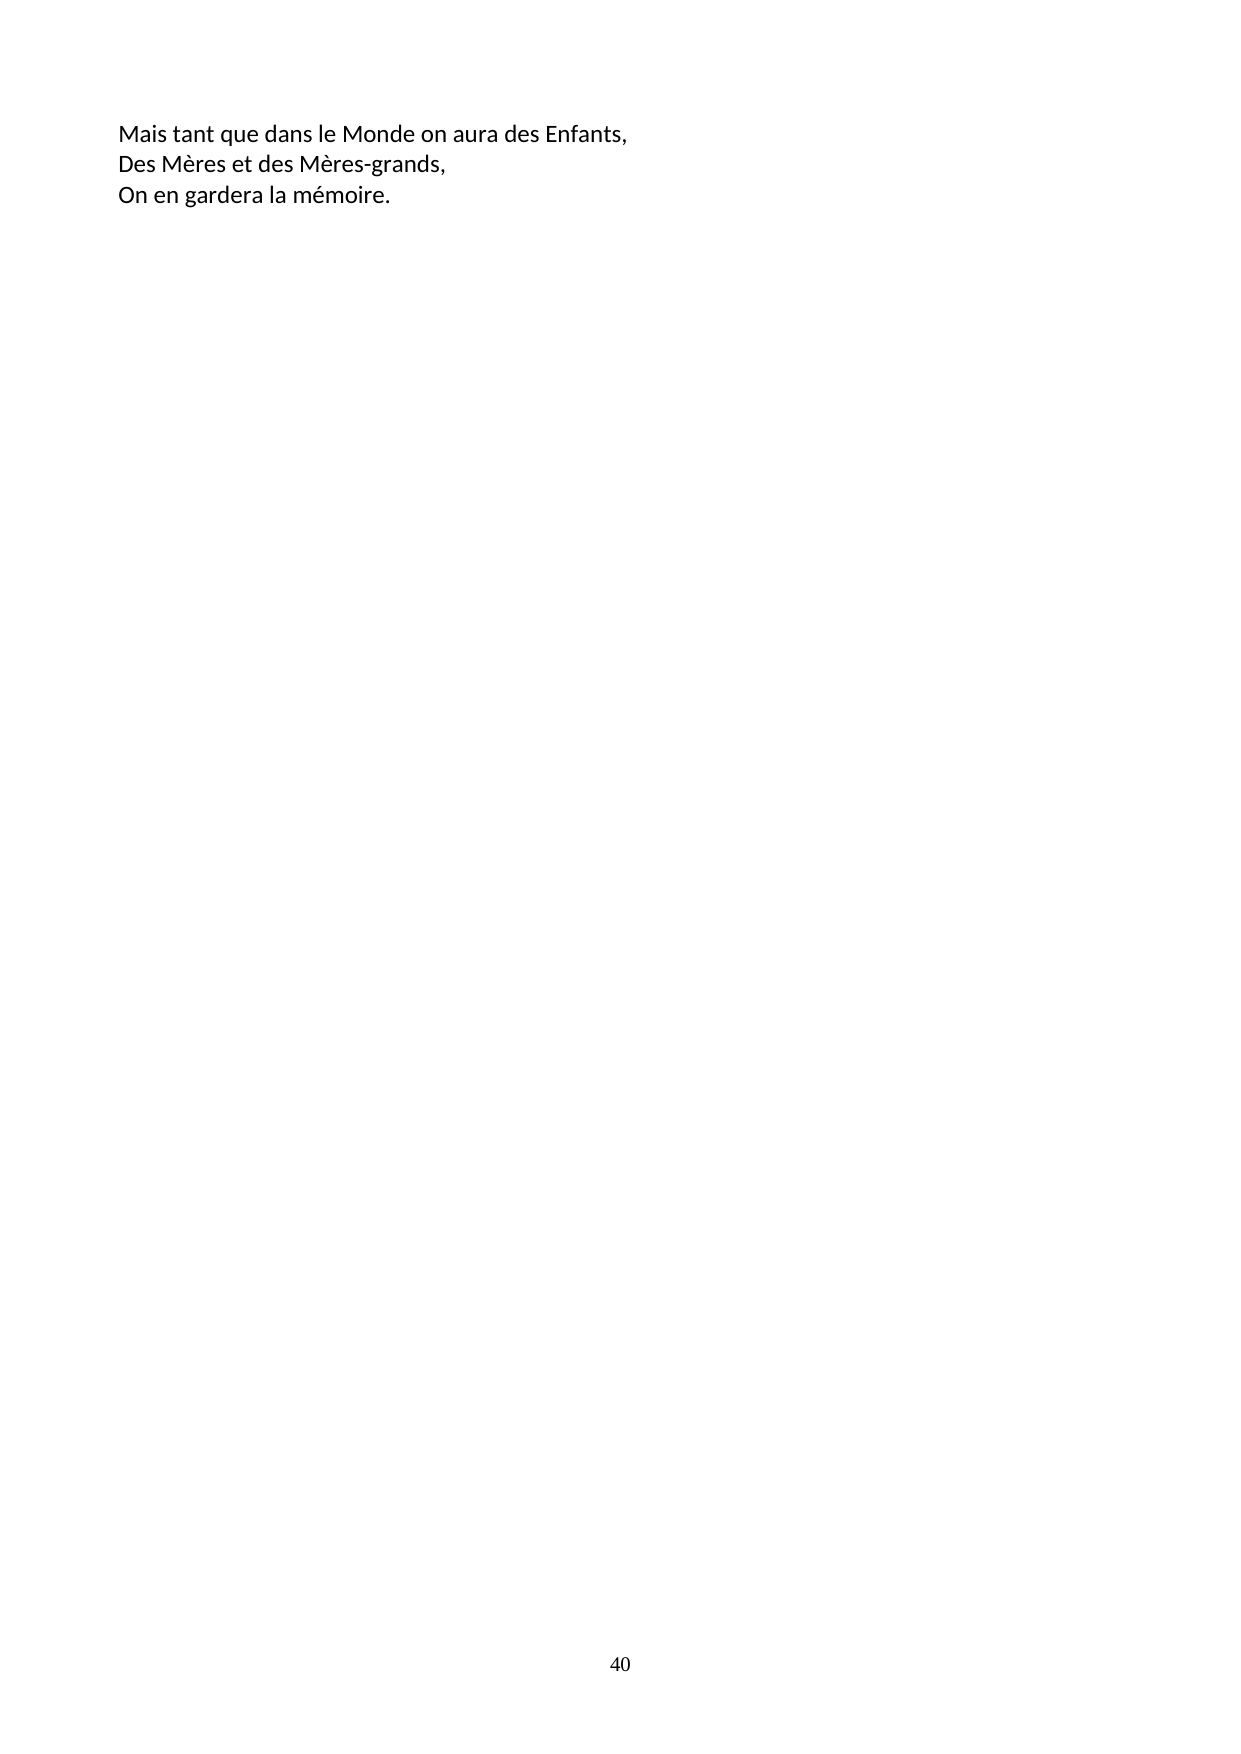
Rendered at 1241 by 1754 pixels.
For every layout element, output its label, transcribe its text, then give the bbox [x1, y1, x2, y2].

text Des Mères et des Mères-grands, [118, 149, 1122, 179]
text Mais tant que dans le Monde on aura des Enfants, [118, 118, 1122, 149]
text On en gardera la mémoire. [118, 179, 1122, 210]
